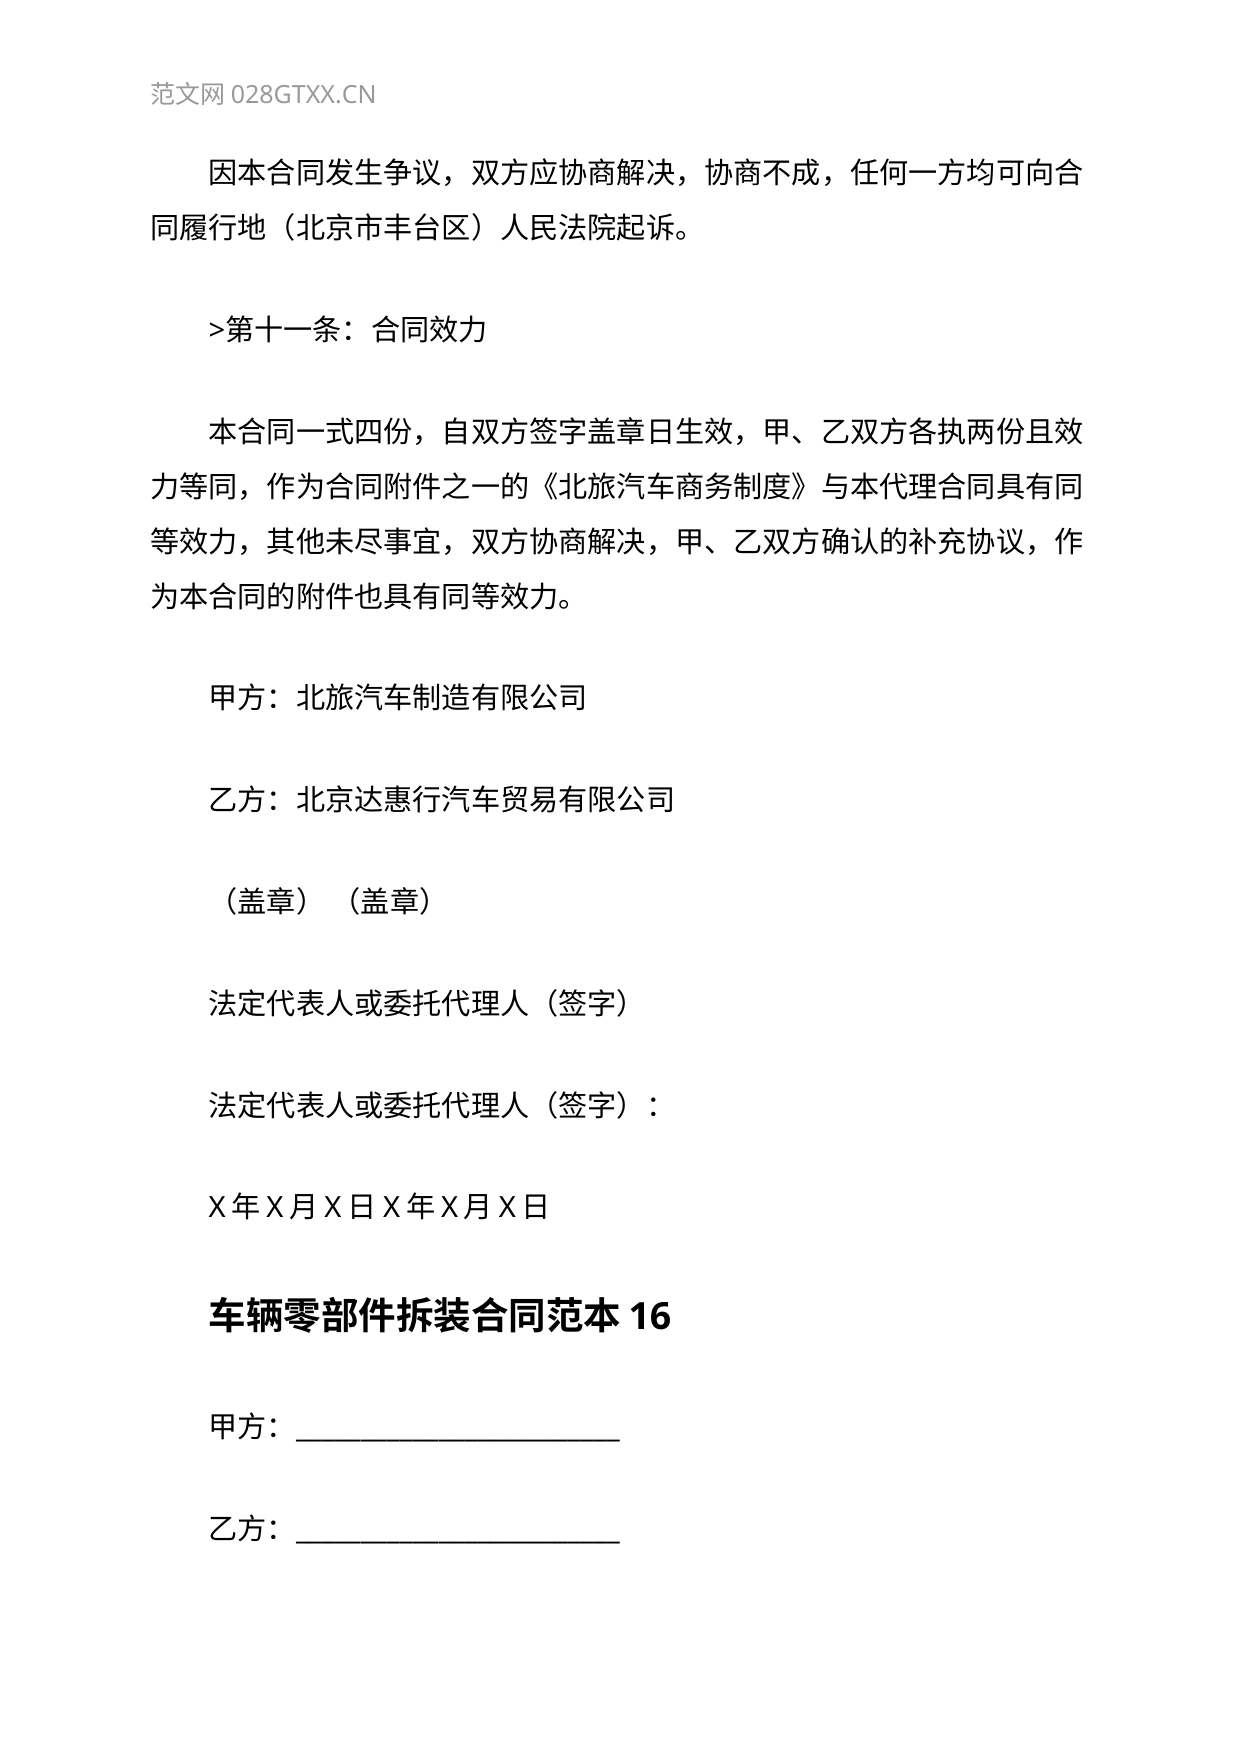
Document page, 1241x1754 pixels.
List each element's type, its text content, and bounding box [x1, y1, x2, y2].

text 法定代表人或委托代理人（签字） [150, 980, 1090, 1023]
text 车辆零部件拆装合同范本16 [150, 1286, 1090, 1340]
text 甲方：北旅汽车制造有限公司 [150, 675, 1090, 717]
text （盖章） （盖章） [150, 879, 1090, 921]
text 因本合同发生争议，双方应协商解决，协商不成，任何一方均可向合同履行地（北京市丰台区）人民法院起诉。 [150, 150, 1090, 247]
text 本合同一式四份，自双方签字盖章日生效，甲、乙双方各执两份且效力等同，作为合同附件之一的《北旅汽车商务制度》与本代理合同具有同等效力，其他未尽事宜，双方协商解决，甲、乙双方确认的补充协议，作为本合同的附件也具有同等效力。 [150, 409, 1090, 616]
text 法定代表人或委托代理人（签字）： [150, 1082, 1090, 1124]
text >第十一条：合同效力 [150, 307, 1090, 349]
text 乙方：北京达惠行汽车贸易有限公司 [150, 777, 1090, 819]
text 乙方：_________________________ [150, 1506, 1090, 1548]
text 甲方：_________________________ [150, 1403, 1090, 1446]
text X年X月X日 X年X月X日 [150, 1184, 1090, 1226]
